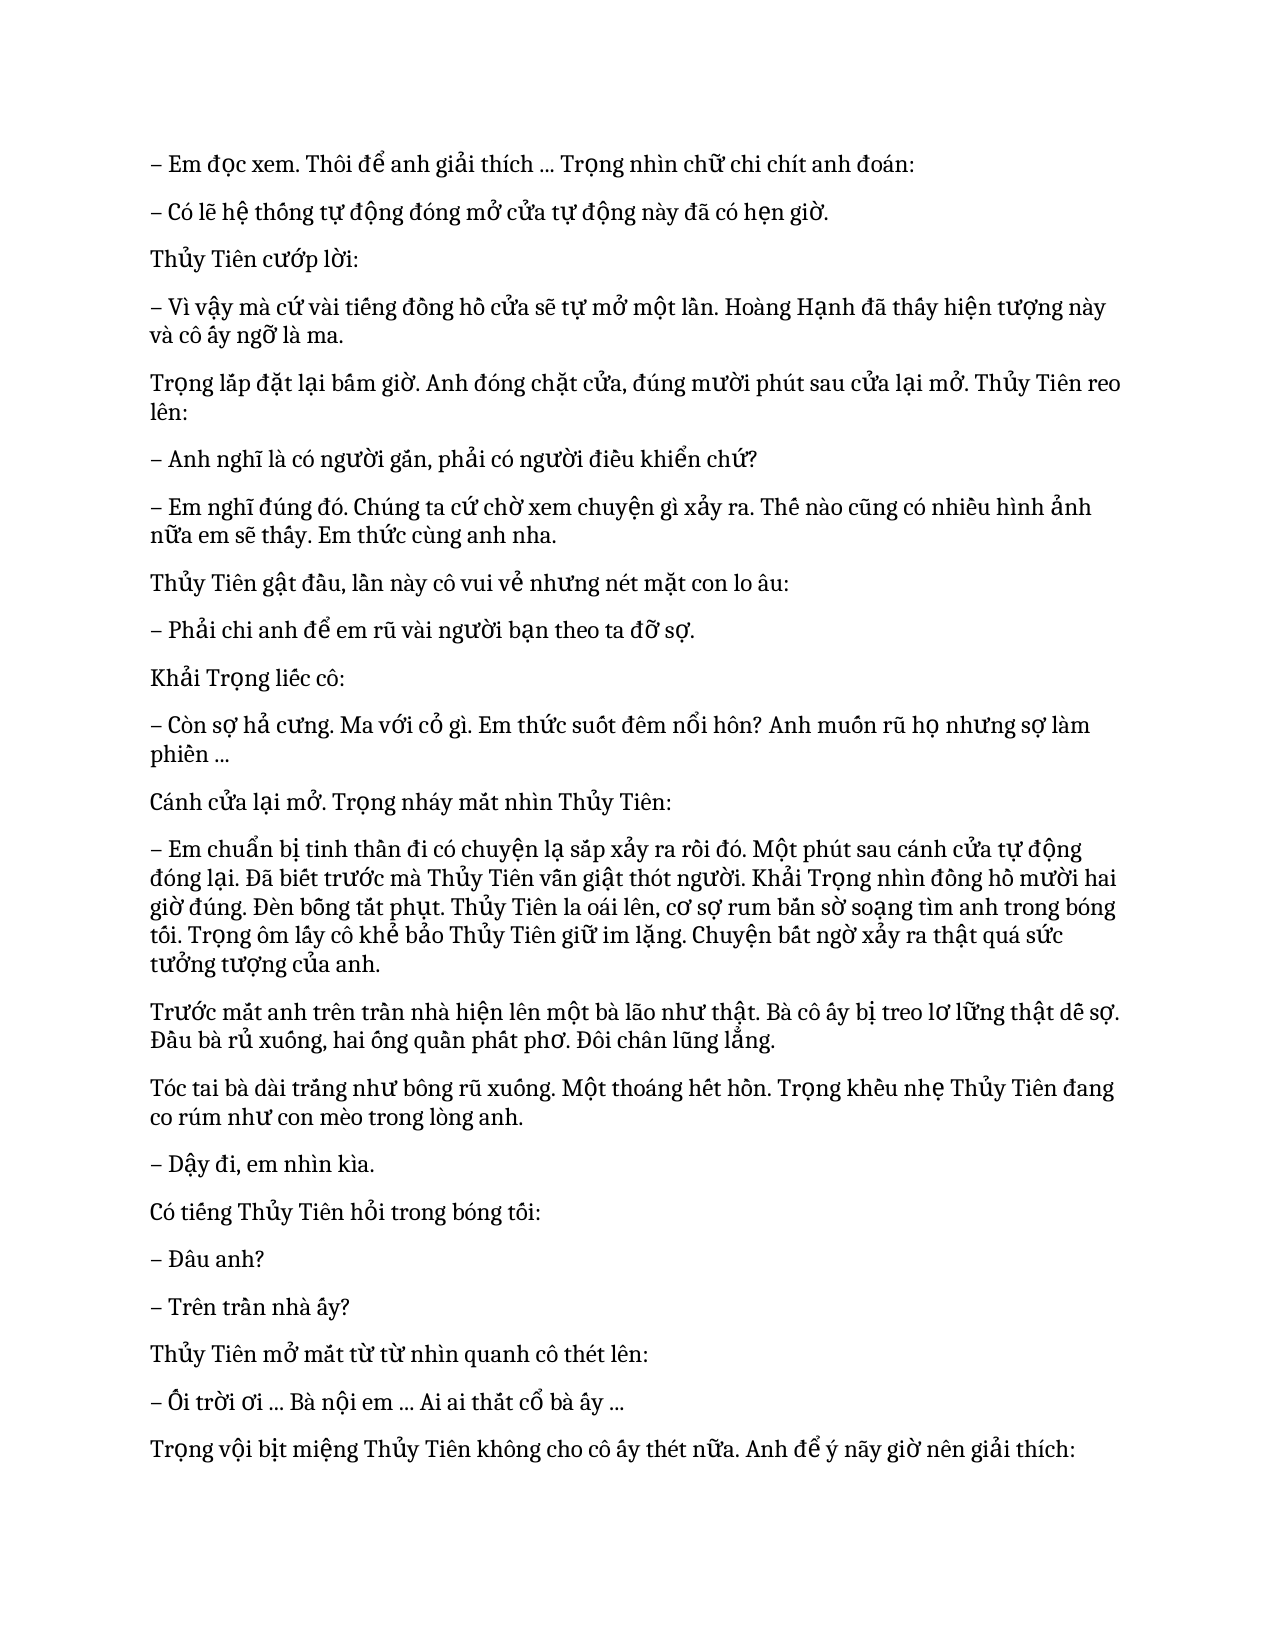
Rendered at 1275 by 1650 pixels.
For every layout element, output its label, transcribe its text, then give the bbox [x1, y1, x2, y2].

text – Dậy đi, em nhìn kìa. [150, 1150, 1125, 1179]
text Cánh cửa lại mở. Trọng nháy mắt nhìn Thủy Tiên: [150, 787, 1125, 816]
text – Phải chi anh để em rũ vài người bạn theo ta đỡ sợ. [150, 616, 1125, 645]
text – Em nghĩ đúng đó. Chúng ta cứ chờ xem chuyện gì xảy ra. Thế nào cũng có nhiều hình ảnh nữa em sẽ thấy. Em thức cùng anh nha. [150, 492, 1125, 550]
text – Em chuẩn bị tinh thần đi có chuyện lạ sắp xảy ra rồi đó. Một phút sau cánh cửa tự động đóng lại. Ðã biết trước mà Thủy Tiên vẫn giật thót người. Khải Trọng nhìn đồng hồ mười hai giờ đúng. Ðèn bỗng tắt phụt. Thủy Tiên la oái lên, cơ sợ rum bắn sờ soạng tìm anh trong bóng tối. Trọng ôm lấy cô khẻ bảo Thủy Tiên giữ im lặng. Chuyện bất ngờ xảy ra thật quá sức tưởng tượng của anh. [150, 835, 1125, 979]
text Trọng lắp đặt lại bấm giờ. Anh đóng chặt cửa, đúng mười phút sau cửa lại mở. Thủy Tiên reo lên: [150, 369, 1125, 426]
text Thủy Tiên mở mắt từ từ nhìn quanh cô thét lên: [150, 1340, 1125, 1369]
text – Còn sợ hả cưng. Ma với cỏ gì. Em thức suốt đêm nổi hôn? Anh muốn rũ họ nhưng sợ làm phiền ... [150, 711, 1125, 769]
text Trước mắt anh trên trần nhà hiện lên một bà lão như thật. Bà cô ấy bị treo lơ lững thật dễ sợ. Ðầu bà rủ xuống, hai ống quần phất phơ. Ðôi chân lũng lẳng. [150, 997, 1125, 1055]
text Khải Trọng liếc cô: [150, 664, 1125, 692]
text Có tiếng Thủy Tiên hỏi trong bóng tối: [150, 1197, 1125, 1226]
text – Ðâu anh? [150, 1245, 1125, 1274]
text – Vì vậy mà cứ vài tiếng đồng hồ cửa sẽ tự mở một lần. Hoàng Hạnh đã thấy hiện tượng này và cô ấy ngỡ là ma. [150, 292, 1125, 350]
text – Anh nghĩ là có người gắn, phải có người điều khiển chứ? [150, 445, 1125, 474]
text Trọng vội bịt miệng Thủy Tiên không cho cô ấy thét nữa. Anh để ý nãy giờ nên giải thích: [150, 1435, 1125, 1464]
text – Ối trời ơi ... Bà nội em ... Ai ai thắt cổ bà ấy ... [150, 1387, 1125, 1416]
text Thủy Tiên gật đầu, lần này cô vui vẻ nhưng nét mặt con lo âu: [150, 569, 1125, 597]
text Tóc tai bà dài trắng như bông rũ xuống. Một thoáng hết hồn. Trọng khều nhẹ Thủy Tiên đang co rúm như con mèo trong lòng anh. [150, 1074, 1125, 1131]
text – Em đọc xem. Thôi để anh giải thích ... Trọng nhìn chữ chi chít anh đoán: [150, 150, 1125, 179]
text – Trên trần nhà ấy? [150, 1292, 1125, 1321]
text – Có lẽ hệ thống tự động đóng mở cửa tự động này đã có hẹn giờ. [150, 197, 1125, 226]
text Thủy Tiên cướp lời: [150, 245, 1125, 274]
